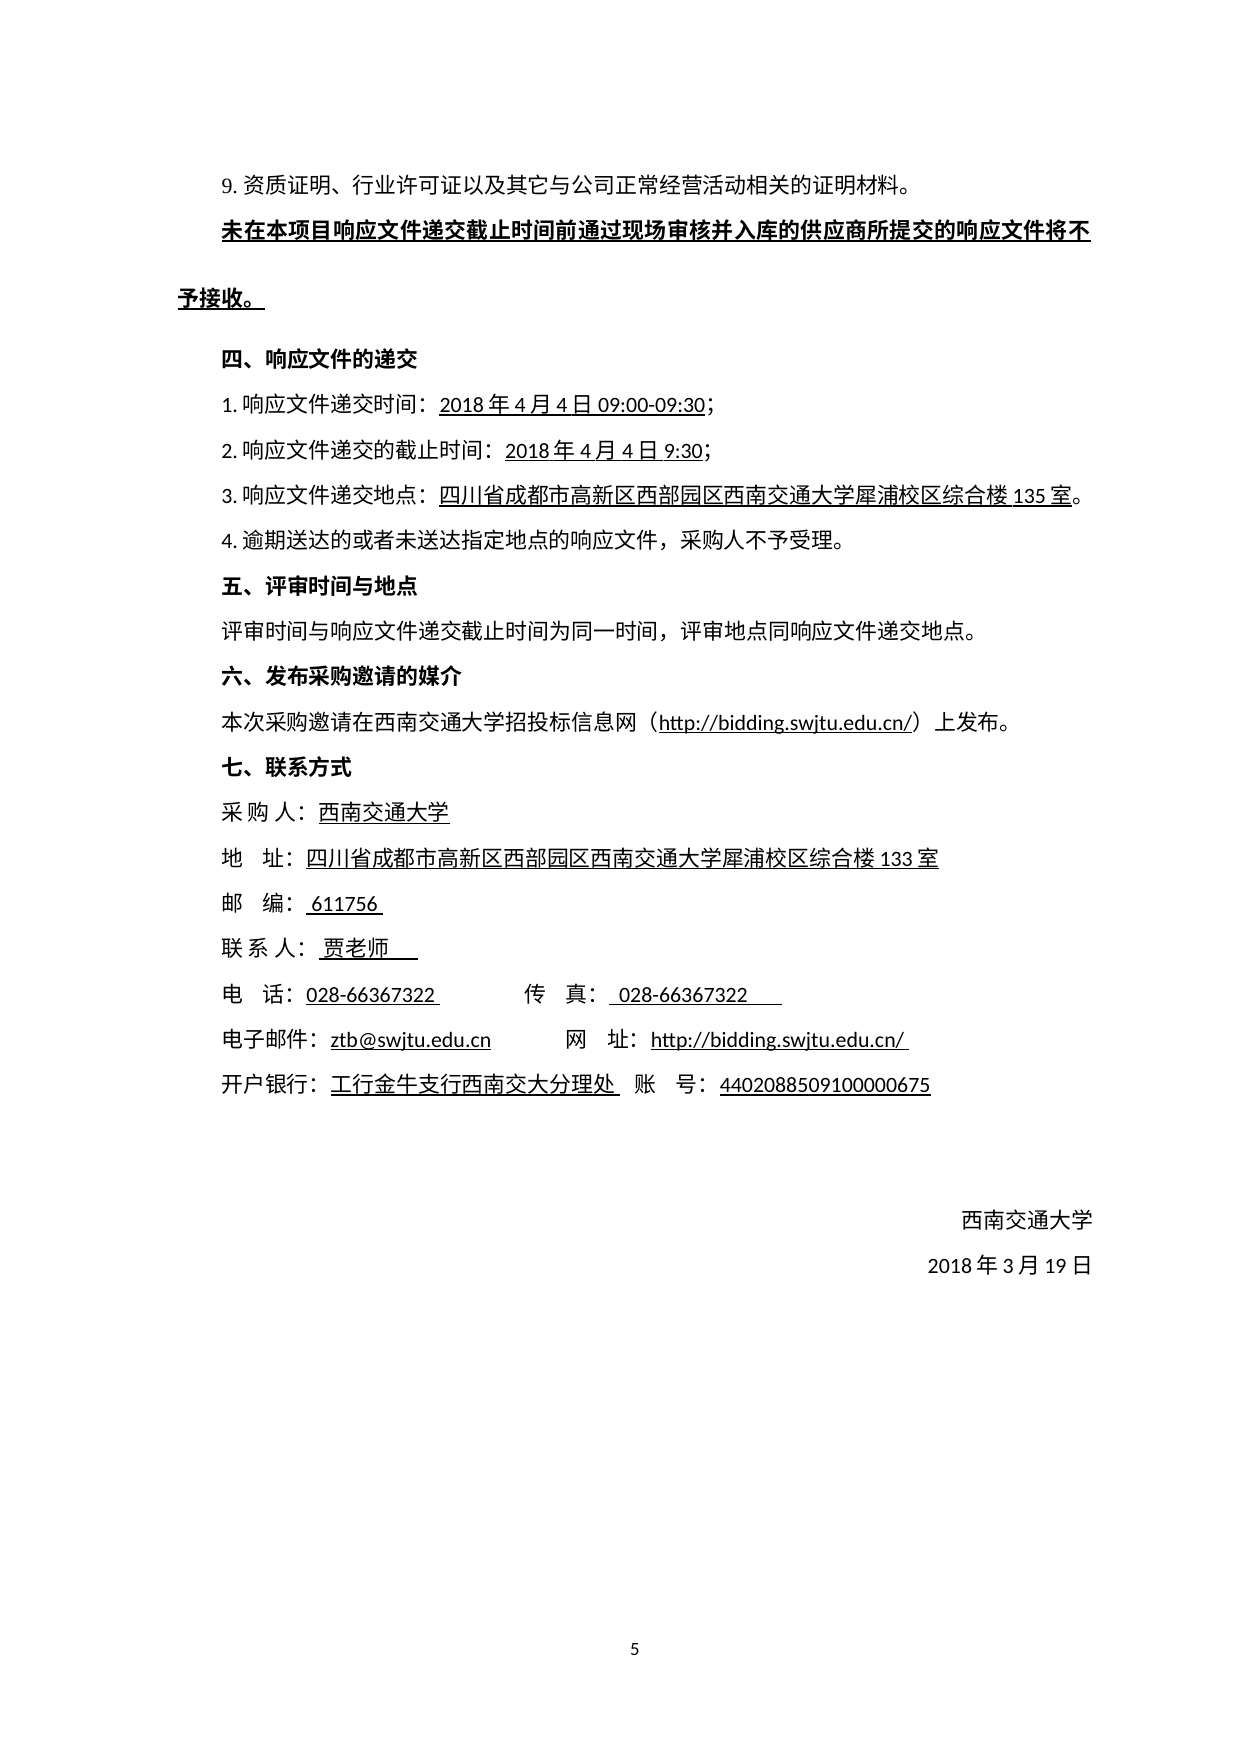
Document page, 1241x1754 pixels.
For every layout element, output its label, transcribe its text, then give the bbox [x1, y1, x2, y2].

text 电 话：028-66367322 传 真： 028-66367322 [177, 970, 1092, 1015]
text 六、发布采购邀请的媒介 [177, 653, 1092, 698]
text 9. 资质证明、行业许可证以及其它与公司正常经营活动相关的证明材料。 [177, 161, 1092, 206]
text 开户银行：工行金牛支行西南交大分理处 账 号：4402088509100000675 [177, 1060, 1092, 1106]
text 四、响应文件的递交 [177, 335, 1092, 381]
text 联 系 人： 贾老师 [177, 924, 1092, 970]
text 2018年3月19日 [177, 1242, 1092, 1287]
text 五、评审时间与地点 [177, 562, 1092, 607]
text 1. 响应文件递交时间：2018年4月4日09:00-09:30； [221, 381, 1092, 426]
text 3. 响应文件递交地点：四川省成都市高新区西部园区西南交通大学犀浦校区综合楼135室。 [221, 471, 1092, 517]
text 西南交通大学 [177, 1196, 1092, 1242]
text 评审时间与响应文件递交截止时间为同一时间，评审地点同响应文件递交地点。 [177, 607, 1092, 653]
text 地 址：四川省成都市高新区西部园区西南交通大学犀浦校区综合楼133室 [177, 834, 1092, 879]
text 2. 响应文件递交的截止时间：2018年4月4日9:30； [221, 426, 1092, 471]
text 本次采购邀请在西南交通大学招投标信息网（http://bidding.swjtu.edu.cn/）上发布。 [177, 698, 1092, 743]
text 电子邮件：ztb@swjtu.edu.cn 网 址：http://bidding.swjtu.edu.cn/ [177, 1015, 1092, 1060]
text 4. 逾期送达的或者未送达指定地点的响应文件，采购人不予受理。 [177, 517, 1092, 562]
text 采 购 人：西南交通大学 [177, 788, 1092, 834]
text 邮 编： 611756 [177, 879, 1092, 924]
text 未在本项目响应文件递交截止时间前通过现场审核并入库的供应商所提交的响应文件将不予接收。 [177, 206, 1092, 319]
text 七、联系方式 [177, 743, 1092, 788]
